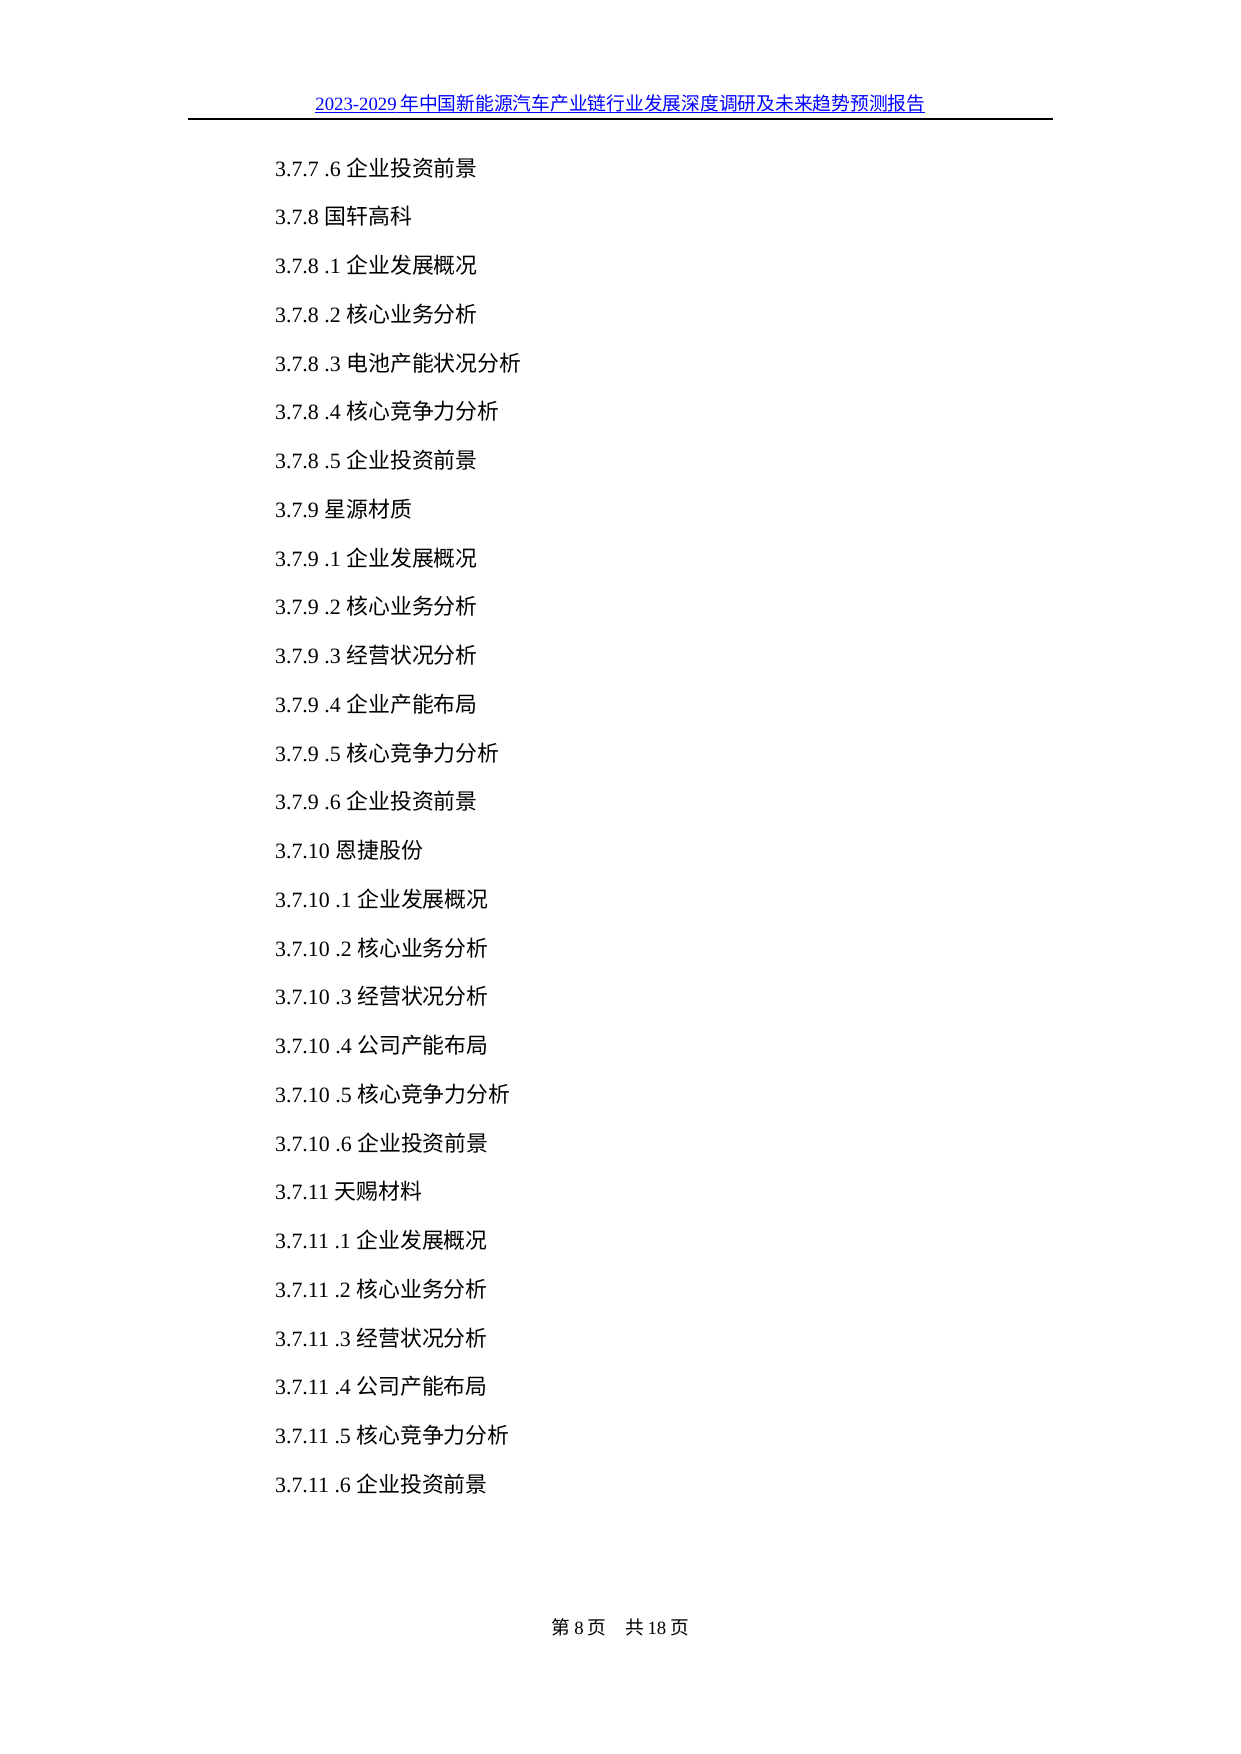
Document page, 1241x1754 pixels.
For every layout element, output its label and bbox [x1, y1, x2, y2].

text [187, 150, 1053, 1499]
